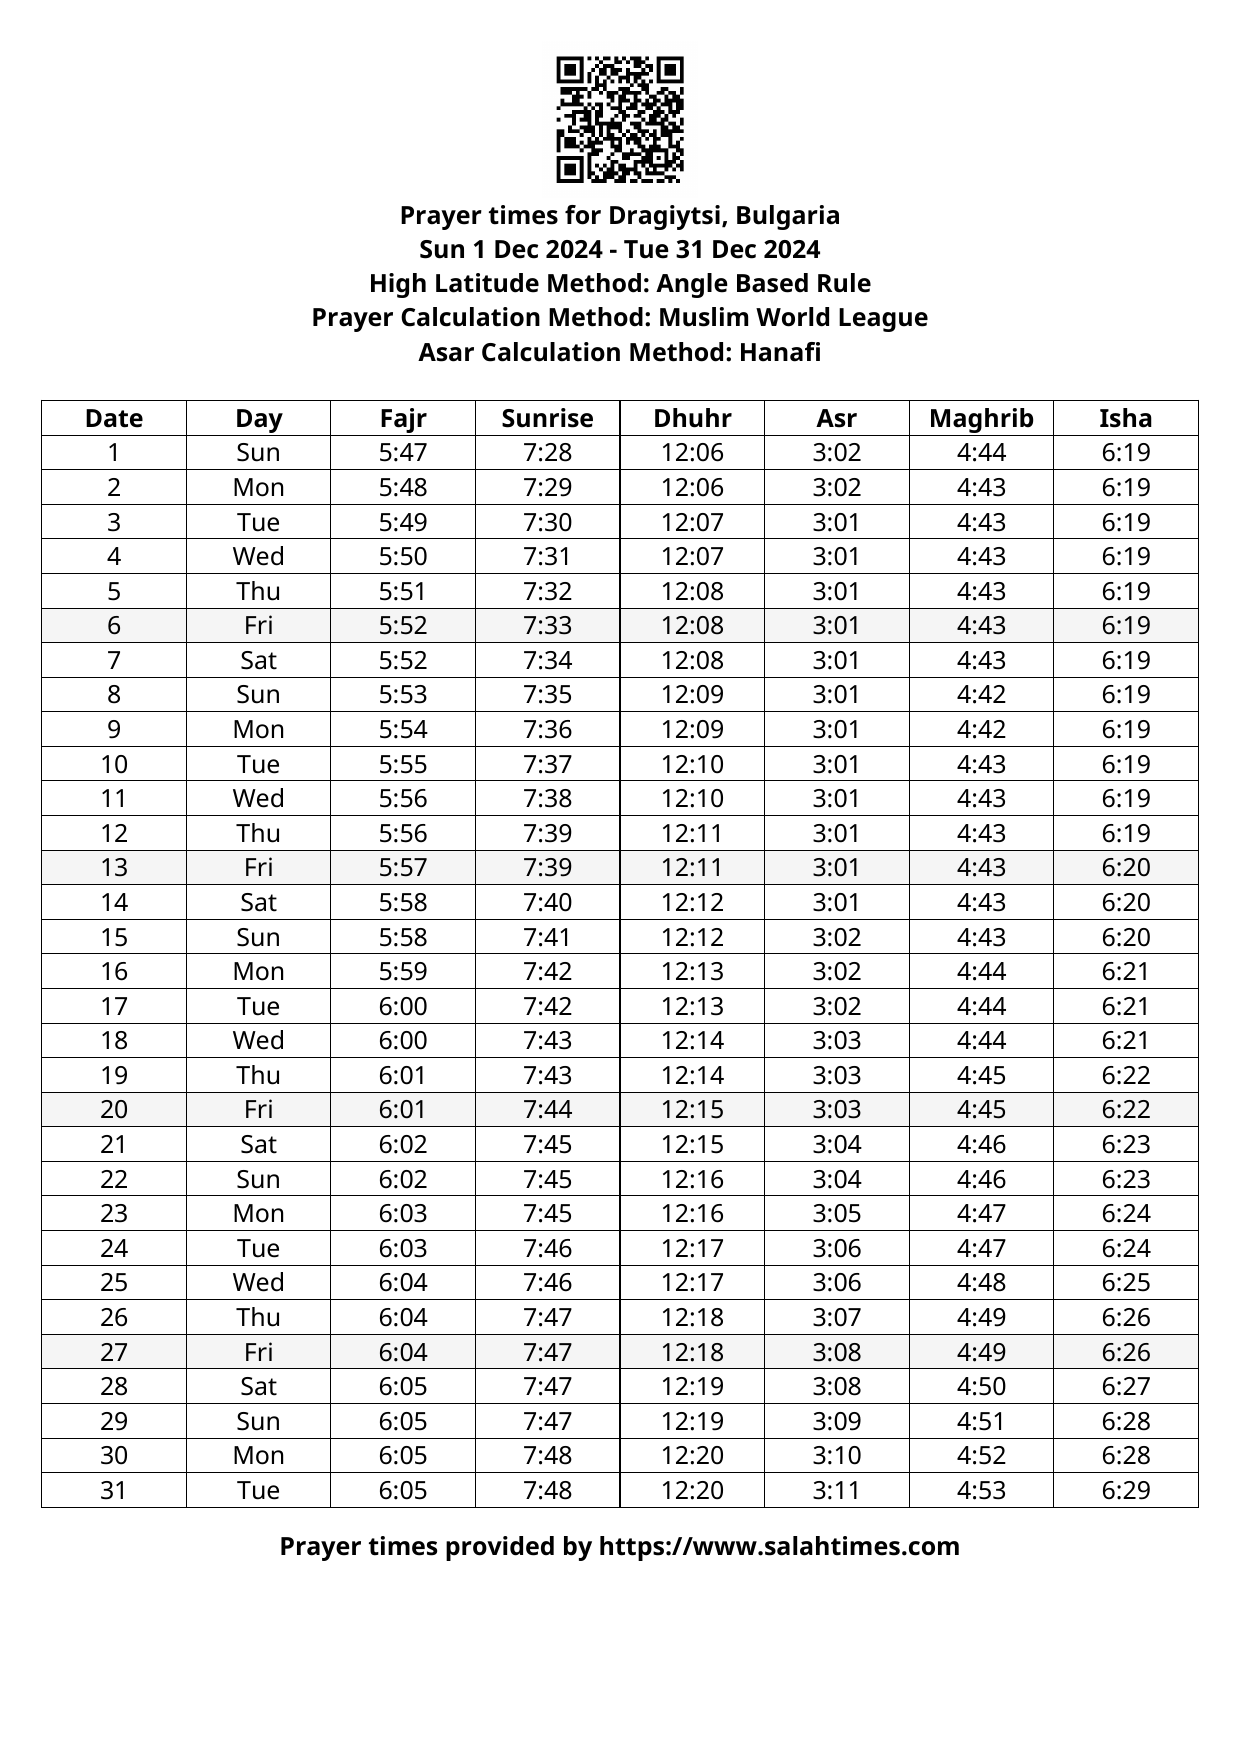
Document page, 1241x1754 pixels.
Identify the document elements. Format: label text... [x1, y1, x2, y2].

table_cell Sun [187, 678, 330, 711]
table_cell 3:02 [765, 954, 909, 988]
table_header Day [187, 401, 330, 434]
table_cell 6:21 [1054, 1024, 1198, 1057]
table_cell 12:08 [621, 574, 764, 607]
table_cell 5:52 [331, 643, 475, 677]
table_cell 7:43 [476, 1058, 619, 1092]
table_cell 7:41 [476, 920, 619, 953]
table_cell 4:43 [910, 470, 1053, 504]
table_cell 12:13 [621, 954, 764, 988]
table_cell Fri [187, 851, 330, 884]
table_cell 12:15 [621, 1093, 764, 1126]
table_cell 3:01 [765, 712, 909, 746]
table_cell 3:02 [765, 436, 909, 469]
table_cell 4:49 [910, 1335, 1053, 1368]
table_cell 7:46 [476, 1231, 619, 1264]
table_cell Mon [187, 712, 330, 746]
table_cell 7:42 [476, 989, 619, 1022]
table_cell 6:19 [1054, 470, 1198, 504]
table_cell 4:49 [910, 1300, 1053, 1334]
table_cell 3:06 [765, 1266, 909, 1299]
table_cell 1 [42, 436, 186, 469]
table_cell Mon [187, 954, 330, 988]
table_cell 7:45 [476, 1196, 619, 1230]
table_cell 6:00 [331, 989, 475, 1022]
table_cell 12:08 [621, 643, 764, 677]
table_cell 6 [42, 609, 186, 642]
table_cell 4:51 [910, 1404, 1053, 1437]
table_cell 24 [42, 1231, 186, 1264]
table_cell 7:40 [476, 885, 619, 919]
table_cell 2 [42, 470, 186, 504]
table_cell 6:04 [331, 1266, 475, 1299]
table_cell 6:19 [1054, 747, 1198, 780]
table_header Dhuhr [621, 401, 764, 434]
table_cell 5:49 [331, 505, 475, 538]
table_cell 12:18 [621, 1300, 764, 1334]
table_cell 12:15 [621, 1127, 764, 1161]
table_cell 3:01 [765, 574, 909, 607]
table_cell 6:19 [1054, 678, 1198, 711]
table_cell 12:12 [621, 885, 764, 919]
table_cell 12:17 [621, 1231, 764, 1264]
table_cell 6:29 [1054, 1473, 1198, 1507]
table_cell 3:01 [765, 816, 909, 849]
table_cell 3:02 [765, 920, 909, 953]
table_cell 4:48 [910, 1266, 1053, 1299]
table_cell 7:36 [476, 712, 619, 746]
table_cell 3:06 [765, 1231, 909, 1264]
table_cell 4:43 [910, 781, 1053, 815]
table_cell 7:37 [476, 747, 619, 780]
table_cell 7:47 [476, 1369, 619, 1403]
table_cell 7:34 [476, 643, 619, 677]
table_cell Sun [187, 1404, 330, 1437]
table_cell 12:09 [621, 712, 764, 746]
table_cell Tue [187, 1231, 330, 1264]
table_cell 27 [42, 1335, 186, 1368]
table_cell Sat [187, 1127, 330, 1161]
table_cell Mon [187, 470, 330, 504]
table_cell 3:01 [765, 609, 909, 642]
table_cell 29 [42, 1404, 186, 1437]
table_cell 3:10 [765, 1439, 909, 1472]
table_cell 4:43 [910, 885, 1053, 919]
table_cell 7:31 [476, 539, 619, 573]
table_cell Sun [187, 436, 330, 469]
table_cell 4:44 [910, 989, 1053, 1022]
table_cell 6:03 [331, 1231, 475, 1264]
table_cell 7:29 [476, 470, 619, 504]
table_cell 5:47 [331, 436, 475, 469]
table_cell 3:01 [765, 539, 909, 573]
text Sun 1 Dec 2024 - Tue 31 Dec 2024 [42, 232, 1198, 266]
table_cell 6:24 [1054, 1196, 1198, 1230]
table_cell Thu [187, 1058, 330, 1092]
table_cell Tue [187, 989, 330, 1022]
table_cell 12:20 [621, 1439, 764, 1472]
table_cell 7:33 [476, 609, 619, 642]
table_cell 5:51 [331, 574, 475, 607]
table_cell Sun [187, 920, 330, 953]
table_cell 20 [42, 1093, 186, 1126]
table_cell 26 [42, 1300, 186, 1334]
table_cell 3:04 [765, 1127, 909, 1161]
table_cell 4:43 [910, 574, 1053, 607]
table_cell 4:43 [910, 643, 1053, 677]
table_cell 6:05 [331, 1439, 475, 1472]
table_cell Sat [187, 1369, 330, 1403]
table_cell Fri [187, 609, 330, 642]
table_cell 3:01 [765, 885, 909, 919]
table_cell 7:42 [476, 954, 619, 988]
table_cell 12:14 [621, 1024, 764, 1057]
table_cell 4:44 [910, 436, 1053, 469]
table_cell 4:50 [910, 1369, 1053, 1403]
table_cell 6:05 [331, 1369, 475, 1403]
table_cell 6:27 [1054, 1369, 1198, 1403]
table_cell 6:21 [1054, 989, 1198, 1022]
table_cell 7:48 [476, 1473, 619, 1507]
table_cell Wed [187, 1024, 330, 1057]
table_cell 5:56 [331, 781, 475, 815]
table_cell 4:43 [910, 920, 1053, 953]
table_header Date [42, 401, 186, 434]
table_header Isha [1054, 401, 1198, 434]
table_cell 6:02 [331, 1127, 475, 1161]
table_cell 30 [42, 1439, 186, 1472]
table_cell 18 [42, 1024, 186, 1057]
table_cell 4:42 [910, 678, 1053, 711]
table_cell 4:43 [910, 747, 1053, 780]
table_cell 4:46 [910, 1127, 1053, 1161]
table_cell 8 [42, 678, 186, 711]
table_cell 6:03 [331, 1196, 475, 1230]
table_cell Sat [187, 643, 330, 677]
table_cell Tue [187, 1473, 330, 1507]
table_cell 3:03 [765, 1058, 909, 1092]
table_cell 7:30 [476, 505, 619, 538]
table_cell 5:50 [331, 539, 475, 573]
table_cell 4:47 [910, 1196, 1053, 1230]
table_cell 12:10 [621, 781, 764, 815]
table_cell 6:01 [331, 1058, 475, 1092]
table_cell 5:53 [331, 678, 475, 711]
table_cell 4:44 [910, 954, 1053, 988]
table_cell Fri [187, 1335, 330, 1368]
table_cell Fri [187, 1093, 330, 1126]
table_cell 25 [42, 1266, 186, 1299]
table_cell 3:02 [765, 470, 909, 504]
table_cell 6:19 [1054, 643, 1198, 677]
table_cell 3:01 [765, 678, 909, 711]
table_cell 19 [42, 1058, 186, 1092]
text Asar Calculation Method: Hanafi [42, 334, 1198, 368]
table_cell 10 [42, 747, 186, 780]
table_cell 6:00 [331, 1024, 475, 1057]
table_cell 12:13 [621, 989, 764, 1022]
table_cell 4:53 [910, 1473, 1053, 1507]
text Prayer times provided by https://www.salahtimes.com [42, 1528, 1198, 1563]
table_cell 4:52 [910, 1439, 1053, 1472]
table_cell 5:58 [331, 885, 475, 919]
table_cell 6:22 [1054, 1093, 1198, 1126]
table_cell 7:44 [476, 1093, 619, 1126]
table_cell Tue [187, 747, 330, 780]
table_cell 7:28 [476, 436, 619, 469]
table_cell 12:11 [621, 816, 764, 849]
table_cell 5:57 [331, 851, 475, 884]
table_cell 7:39 [476, 816, 619, 849]
table_cell 12:09 [621, 678, 764, 711]
table_cell 7:39 [476, 851, 619, 884]
table_cell 6:21 [1054, 954, 1198, 988]
table_cell 3:05 [765, 1196, 909, 1230]
table_cell 7:47 [476, 1404, 619, 1437]
table_cell 5:55 [331, 747, 475, 780]
table_cell 6:05 [331, 1473, 475, 1507]
table_cell 7:45 [476, 1162, 619, 1195]
table_cell 6:19 [1054, 539, 1198, 573]
table_cell 3:02 [765, 989, 909, 1022]
table_header Asr [765, 401, 909, 434]
table_cell 6:24 [1054, 1231, 1198, 1264]
table_cell 3:03 [765, 1093, 909, 1126]
table_cell 6:20 [1054, 920, 1198, 953]
table_cell 12:16 [621, 1196, 764, 1230]
text High Latitude Method: Angle Based Rule [42, 266, 1198, 300]
table_cell 4 [42, 539, 186, 573]
table_cell Mon [187, 1196, 330, 1230]
table_cell 22 [42, 1162, 186, 1195]
table_cell 12:19 [621, 1369, 764, 1403]
table_cell 6:19 [1054, 505, 1198, 538]
table_cell 6:19 [1054, 816, 1198, 849]
table_cell 12:06 [621, 470, 764, 504]
table_cell 4:46 [910, 1162, 1053, 1195]
table_cell 4:43 [910, 505, 1053, 538]
table_cell 3:01 [765, 781, 909, 815]
table_cell Tue [187, 505, 330, 538]
table_cell 7 [42, 643, 186, 677]
table_cell 4:47 [910, 1231, 1053, 1264]
table_cell 4:44 [910, 1024, 1053, 1057]
table_cell 12:17 [621, 1266, 764, 1299]
text Prayer times for Dragiytsi, Bulgaria [42, 198, 1198, 232]
table_cell 6:04 [331, 1335, 475, 1368]
table_cell 12:19 [621, 1404, 764, 1437]
table_cell 4:43 [910, 851, 1053, 884]
table_cell 6:01 [331, 1093, 475, 1126]
table_cell 6:19 [1054, 609, 1198, 642]
table_cell 6:25 [1054, 1266, 1198, 1299]
table_cell 9 [42, 712, 186, 746]
table_cell 5:56 [331, 816, 475, 849]
table_cell 6:28 [1054, 1404, 1198, 1437]
table_cell 7:35 [476, 678, 619, 711]
table_cell 7:45 [476, 1127, 619, 1161]
table_cell 3:01 [765, 851, 909, 884]
table_cell 4:45 [910, 1093, 1053, 1126]
table_cell 3:07 [765, 1300, 909, 1334]
text Prayer Calculation Method: Muslim World League [42, 300, 1198, 334]
table_cell 6:26 [1054, 1335, 1198, 1368]
table_cell 4:42 [910, 712, 1053, 746]
table_cell 31 [42, 1473, 186, 1507]
table_cell Thu [187, 816, 330, 849]
table_cell 6:19 [1054, 574, 1198, 607]
table_cell Thu [187, 1300, 330, 1334]
table_cell Wed [187, 781, 330, 815]
table_cell 6:28 [1054, 1439, 1198, 1472]
table_cell 12:16 [621, 1162, 764, 1195]
table_cell 12:20 [621, 1473, 764, 1507]
table_cell Wed [187, 1266, 330, 1299]
table_cell 28 [42, 1369, 186, 1403]
table_cell 13 [42, 851, 186, 884]
table_cell 6:26 [1054, 1300, 1198, 1334]
table_cell 3:09 [765, 1404, 909, 1437]
table_cell 15 [42, 920, 186, 953]
table_cell 12:14 [621, 1058, 764, 1092]
table_cell 12:11 [621, 851, 764, 884]
table_cell 7:38 [476, 781, 619, 815]
table_cell 6:04 [331, 1300, 475, 1334]
table_cell Sun [187, 1162, 330, 1195]
table_cell 14 [42, 885, 186, 919]
table_cell 12:18 [621, 1335, 764, 1368]
table_cell 3:01 [765, 643, 909, 677]
table_cell 6:23 [1054, 1162, 1198, 1195]
table_cell 6:20 [1054, 885, 1198, 919]
table_cell 5:52 [331, 609, 475, 642]
table_cell 5 [42, 574, 186, 607]
table_header Maghrib [910, 401, 1053, 434]
table_cell 3:08 [765, 1335, 909, 1368]
table_cell 7:47 [476, 1300, 619, 1334]
table_cell 12 [42, 816, 186, 849]
table_cell 7:32 [476, 574, 619, 607]
table_header Sunrise [476, 401, 619, 434]
table_cell 4:43 [910, 609, 1053, 642]
table_cell 5:54 [331, 712, 475, 746]
table_cell 23 [42, 1196, 186, 1230]
table_cell 6:19 [1054, 712, 1198, 746]
table_cell 17 [42, 989, 186, 1022]
table_cell 12:06 [621, 436, 764, 469]
table_cell 6:23 [1054, 1127, 1198, 1161]
table_cell 12:10 [621, 747, 764, 780]
table_cell Mon [187, 1439, 330, 1472]
table_cell 6:19 [1054, 436, 1198, 469]
table_cell Sat [187, 885, 330, 919]
table_cell 3:08 [765, 1369, 909, 1403]
table_cell 4:45 [910, 1058, 1053, 1092]
table_cell 4:43 [910, 539, 1053, 573]
table_cell 3:03 [765, 1024, 909, 1057]
table_cell 11 [42, 781, 186, 815]
table_cell 6:05 [331, 1404, 475, 1437]
table_cell 21 [42, 1127, 186, 1161]
table_cell 7:46 [476, 1266, 619, 1299]
table_cell 6:02 [331, 1162, 475, 1195]
table_cell 4:43 [910, 816, 1053, 849]
table_cell 16 [42, 954, 186, 988]
table_cell 6:20 [1054, 851, 1198, 884]
table_cell 12:07 [621, 505, 764, 538]
table_cell 3:04 [765, 1162, 909, 1195]
table_cell 3 [42, 505, 186, 538]
table_cell 5:48 [331, 470, 475, 504]
table_cell 12:07 [621, 539, 764, 573]
table_cell 7:43 [476, 1024, 619, 1057]
table_header Fajr [331, 401, 475, 434]
picture [542, 41, 699, 198]
table_cell 6:22 [1054, 1058, 1198, 1092]
table_cell 5:58 [331, 920, 475, 953]
table_cell Wed [187, 539, 330, 573]
table_cell 6:19 [1054, 781, 1198, 815]
table_cell 3:01 [765, 505, 909, 538]
table_cell 12:08 [621, 609, 764, 642]
table_cell Thu [187, 574, 330, 607]
table_cell 3:11 [765, 1473, 909, 1507]
table_cell 3:01 [765, 747, 909, 780]
table_cell 12:12 [621, 920, 764, 953]
table_cell 7:48 [476, 1439, 619, 1472]
table_cell 5:59 [331, 954, 475, 988]
table_cell 7:47 [476, 1335, 619, 1368]
